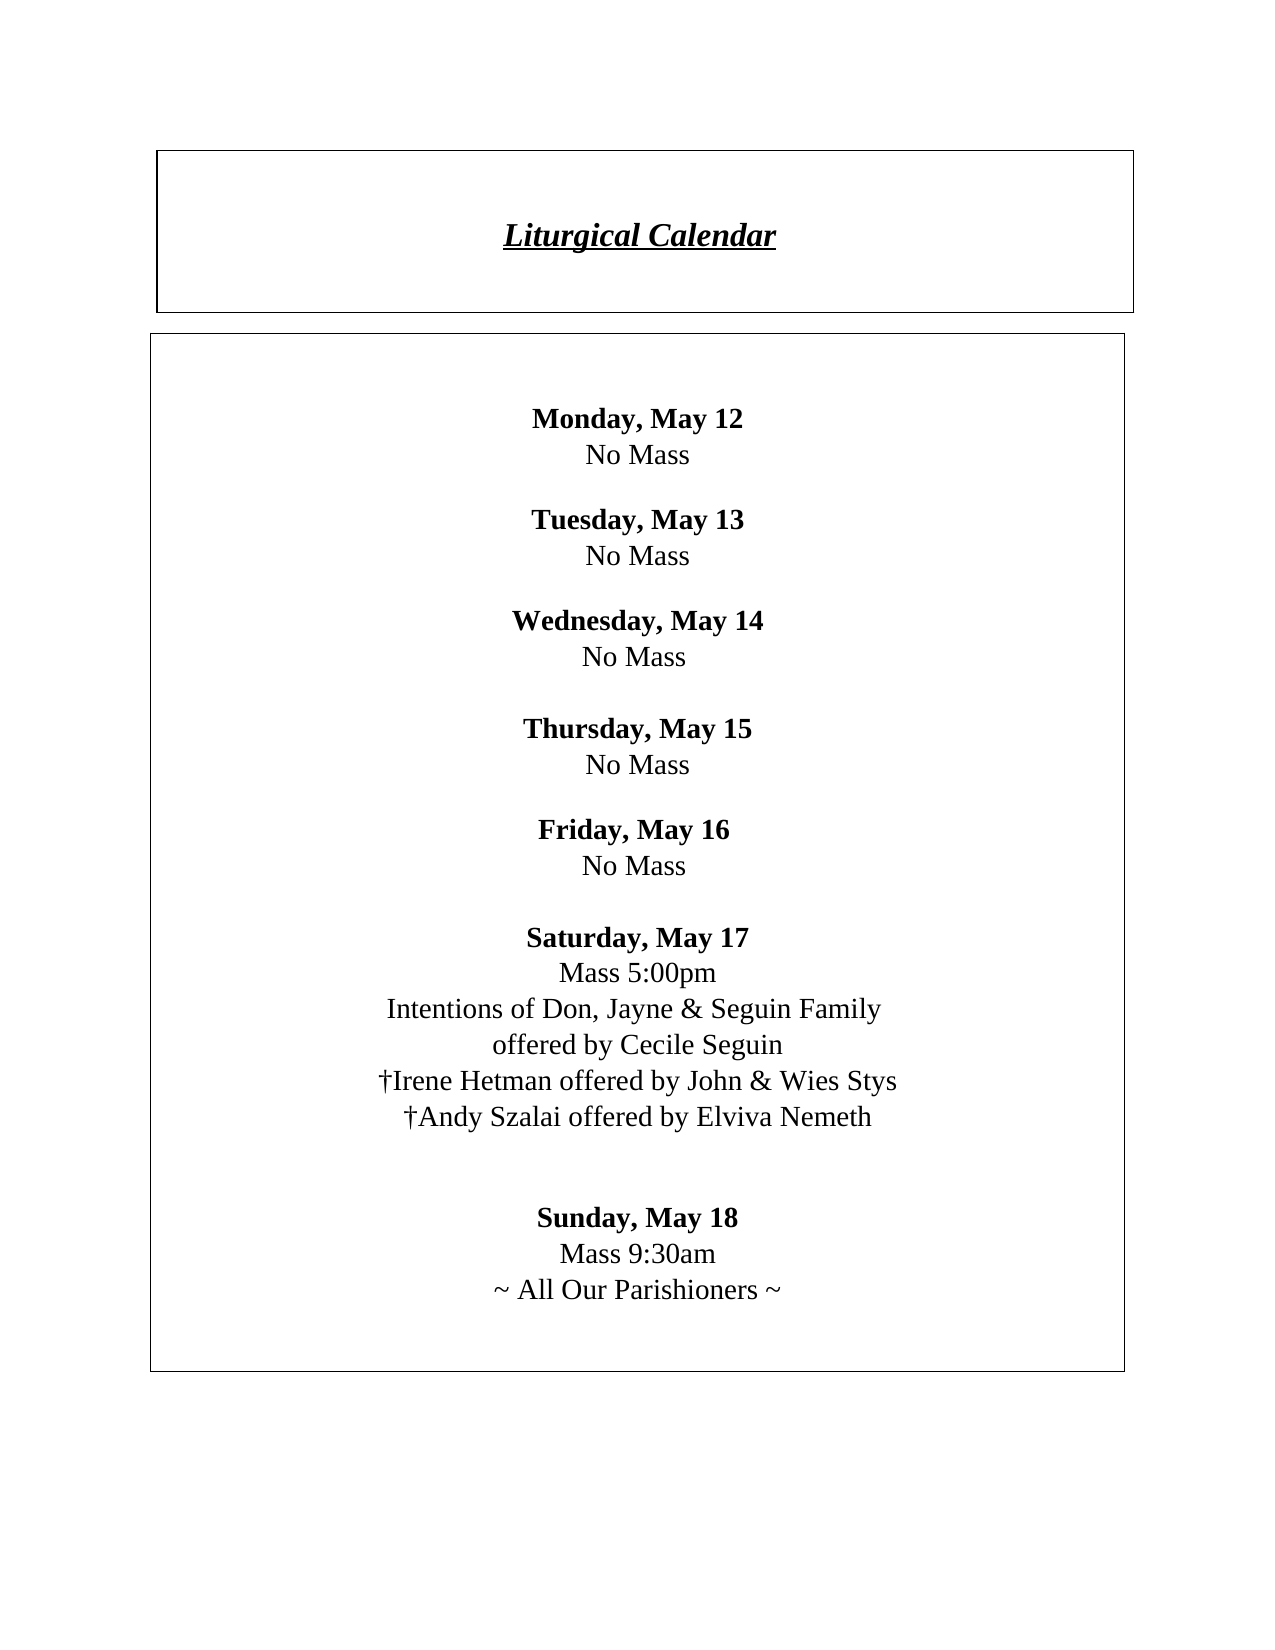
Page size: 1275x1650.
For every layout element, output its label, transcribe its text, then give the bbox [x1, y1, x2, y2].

table_header Monday, May 12 No Mass Tuesday, May 13 No Mass Wednesday, May 14 No Mass Thursday, May 15 No Mass Friday, May 16 No Mass Saturday, May 17 Mass 5:00pm Intentions of Don, Jayne & Seguin Family offered by Cecile Seguin †Irene Hetman offered by John & Wies Stys †Andy Szalai offered by Elviva Nemeth Sunday, May 18 Mass 9:30am ~ All Our Parishioners ~ [151, 334, 1124, 1371]
text Liturgical Calendar [158, 208, 1133, 254]
